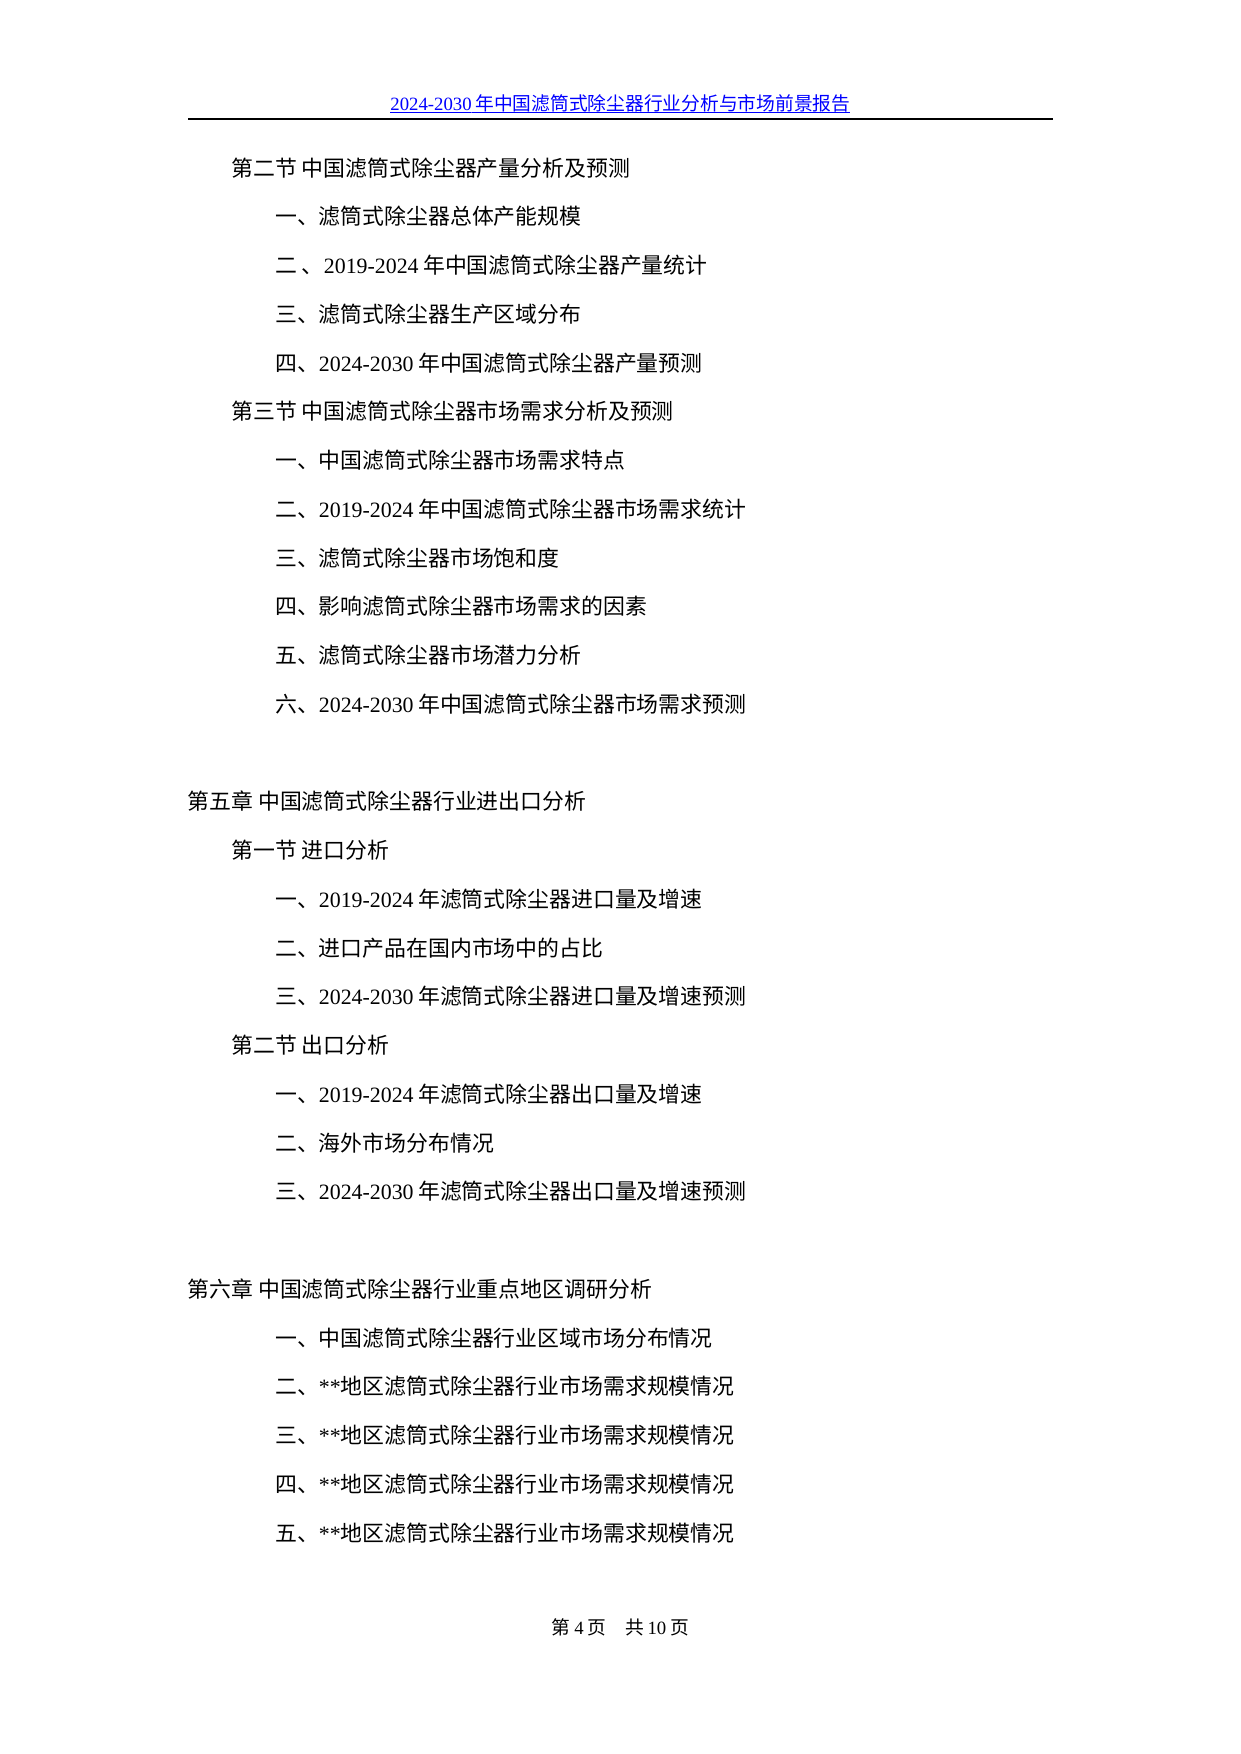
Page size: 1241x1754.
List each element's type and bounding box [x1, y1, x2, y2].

text [187, 150, 1053, 1548]
